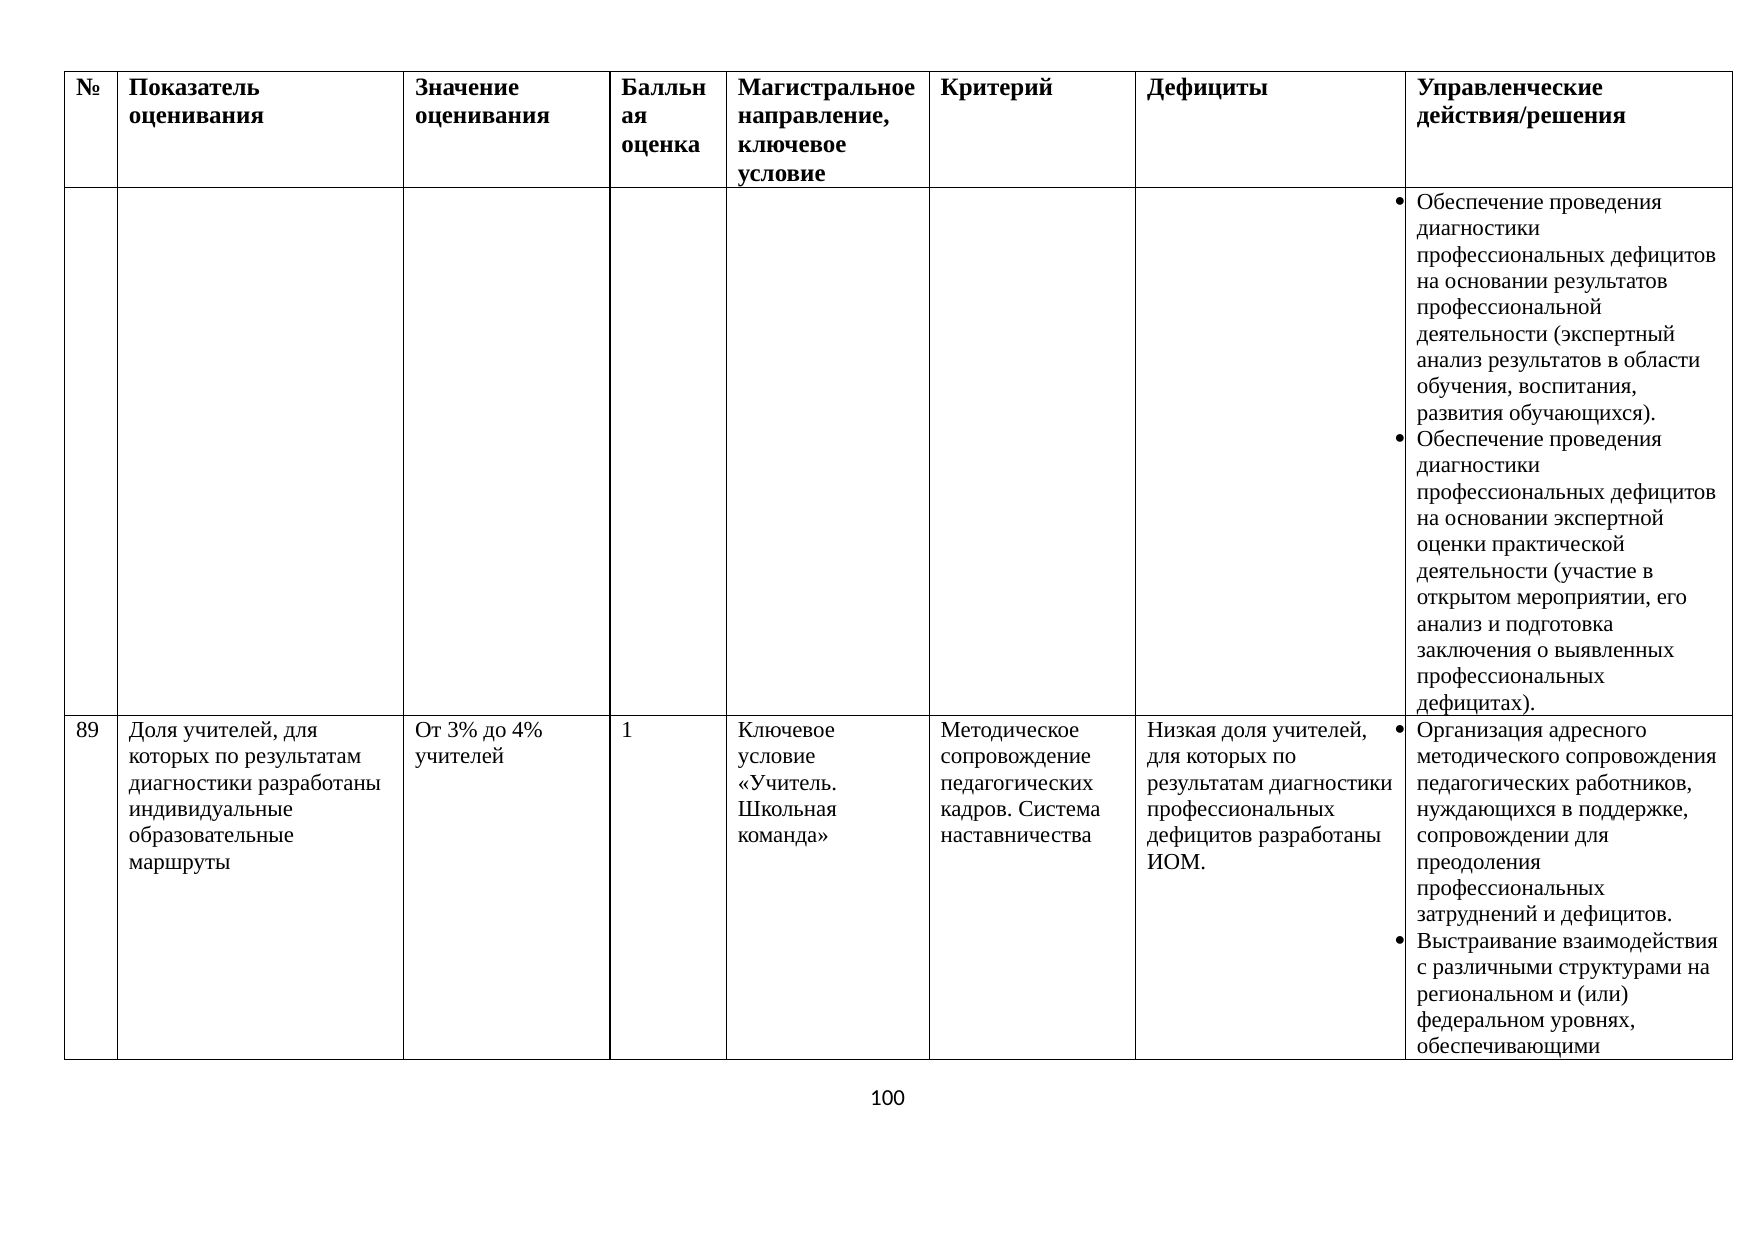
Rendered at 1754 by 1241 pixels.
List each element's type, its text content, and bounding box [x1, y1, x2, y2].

table_header Значение оценивания [404, 72, 609, 187]
table_header Дефициты [1136, 72, 1405, 187]
table_header Магистральное направление, ключевое условие [727, 72, 929, 187]
table_header Критерий [930, 72, 1135, 187]
table_cell 1 [611, 716, 726, 1059]
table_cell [727, 188, 929, 715]
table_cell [1136, 716, 1405, 1059]
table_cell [118, 188, 403, 715]
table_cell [1406, 716, 1732, 1059]
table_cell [1406, 188, 1732, 715]
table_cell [727, 716, 929, 1059]
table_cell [1136, 188, 1405, 715]
table_header Показатель оценивания [118, 72, 403, 187]
table_cell 89 [65, 716, 117, 1059]
table_cell 2 [611, 188, 726, 715]
table_cell 88 [65, 188, 117, 715]
table_header № [65, 72, 117, 187]
table_header Балльная оценка [611, 72, 726, 187]
table_cell От 3% до 4% учителей [404, 716, 609, 1059]
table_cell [404, 188, 609, 715]
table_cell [118, 716, 403, 1059]
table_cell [930, 188, 1135, 715]
table_header Управленческие действия/решения [1406, 72, 1732, 187]
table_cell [930, 716, 1135, 1059]
